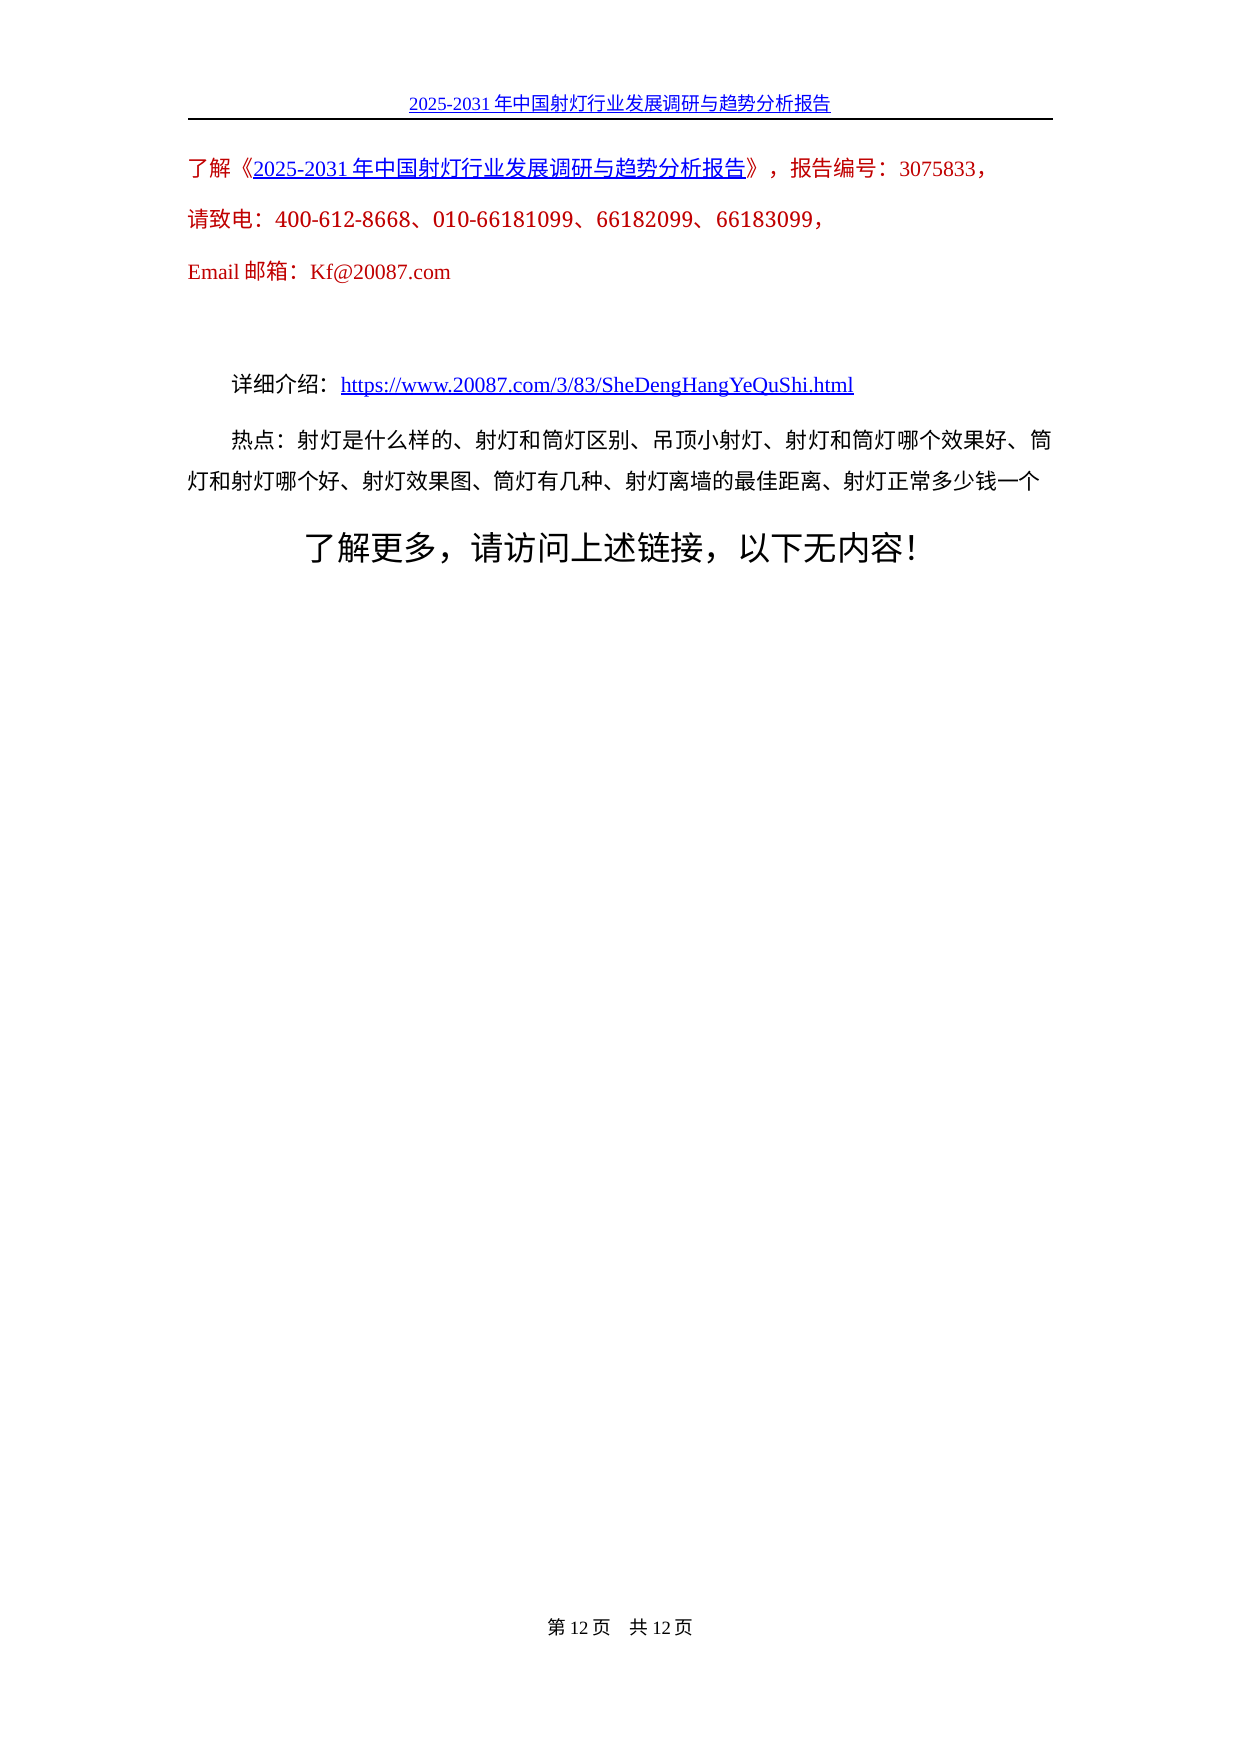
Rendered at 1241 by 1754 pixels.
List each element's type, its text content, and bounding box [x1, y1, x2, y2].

text 热点：射灯是什么样的、射灯和筒灯区别、吊顶小射灯、射灯和筒灯哪个效果好、筒灯和射灯哪个好、射灯效果图、筒灯有几种、射灯离墙的最佳距离、射灯正常多少钱一个 [187, 423, 1053, 496]
text 详细介绍：https://www.20087.com/3/83/SheDengHangYeQuShi.html [187, 366, 1053, 399]
text 请致电：400-612-8668、010-66181099、66182099、66183099， [187, 202, 1053, 234]
text 了解《2025-2031年中国射灯行业发展调研与趋势分析报告》，报告编号：3075833， [187, 150, 1053, 183]
title 了解更多，请访问上述链接，以下无内容！ [187, 514, 1053, 579]
text Email邮箱：Kf@20087.com [187, 253, 1053, 286]
